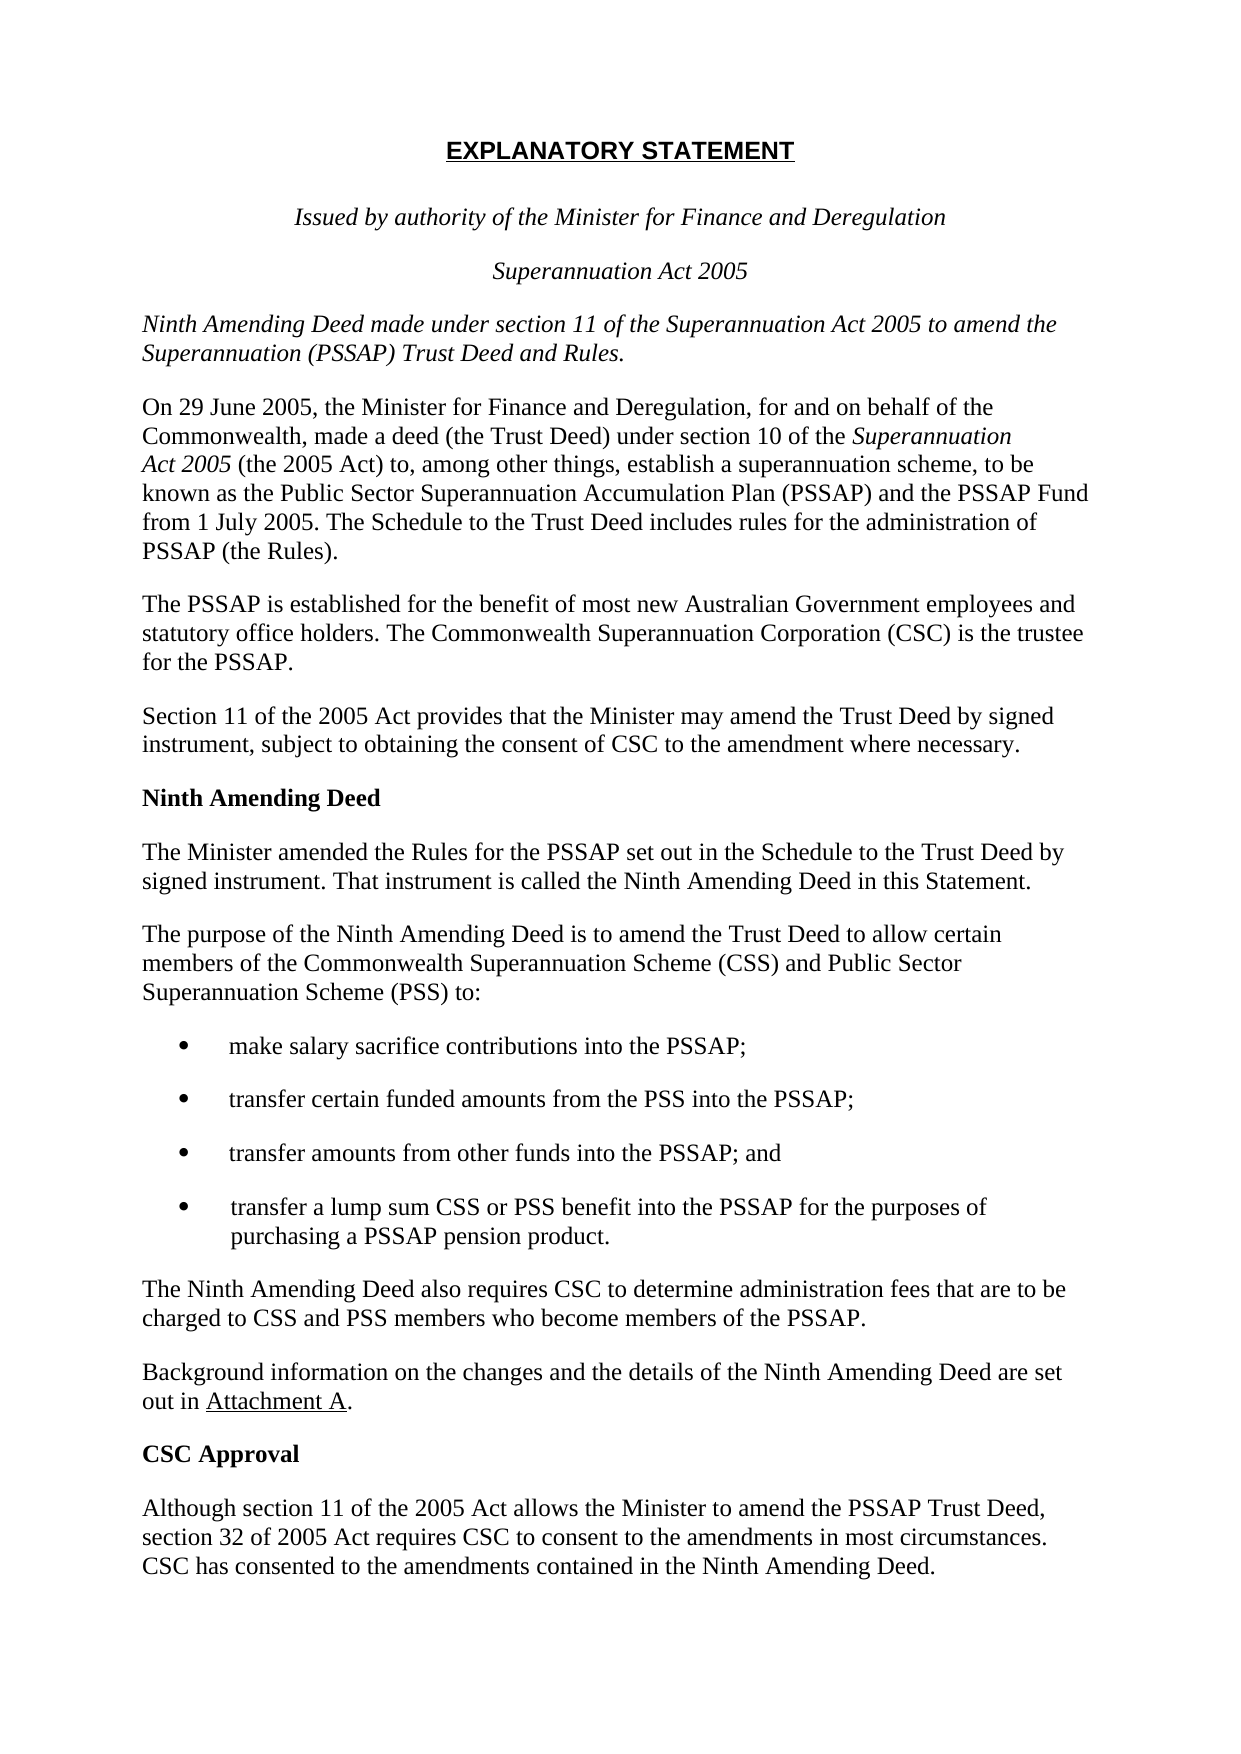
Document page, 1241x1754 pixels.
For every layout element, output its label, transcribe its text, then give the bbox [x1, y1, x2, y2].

list CSC Approval [142, 1439, 1098, 1468]
text Section 11 of the 2005 Act provides that the Minister may amend the Trust Deed by signed instrument, subject to obtaining the consent of CSC to the amendment where necessary. [142, 701, 1098, 758]
text The Minister amended the Rules for the PSSAP set out in the Schedule to the Trust Deed by signed instrument. That instrument is called the Ninth Amending Deed in this Statement. [142, 837, 1098, 894]
text On 29 June 2005, the Minister for Finance and Deregulation, for and on behalf of the Commonwealth, made a deed (the Trust Deed) under section 10 of the Superannuation Act 2005 (the 2005 Act) to, among other things, establish a superannuation scheme, to be known as the Public Sector Superannuation Accumulation Plan (PSSAP) and the PSSAP Fund from 1 July 2005. The Schedule to the Trust Deed includes rules for the administration of PSSAP (the Rules). [142, 392, 1098, 564]
text The Ninth Amending Deed also requires CSC to determine administration fees that are to be charged to CSS and PSS members who become members of the PSSAP. [142, 1274, 1098, 1332]
list transfer certain funded amounts from the PSS into the PSSAP; [179, 1084, 1098, 1113]
list make salary sacrifice contributions into the PSSAP; [179, 1031, 1098, 1059]
subtitle EXPLANATORY STATEMENT [142, 136, 1098, 164]
subtitle Superannuation Act 2005 [142, 256, 1098, 284]
text Ninth Amending Deed made under section 11 of the Superannuation Act 2005 to amend the Superannuation (PSSAP) Trust Deed and Rules. [142, 309, 1098, 367]
text The PSSAP is established for the benefit of most new Australian Government employees and statutory office holders. The Commonwealth Superannuation Corporation (CSC) is the trustee for the PSSAP. [142, 589, 1098, 676]
text Background information on the changes and the details of the Ninth Amending Deed are set out in Attachment A. [142, 1357, 1098, 1414]
list transfer amounts from other funds into the PSSAP; and [179, 1138, 1098, 1167]
list transfer a lump sum CSS or PSS benefit into the PSSAP for the purposes of purchasing a PSSAP pension product. [179, 1192, 1098, 1249]
subtitle Issued by authority of the Minister for Finance and Deregulation [142, 202, 1098, 231]
list Ninth Amending Deed [142, 783, 1098, 812]
text The purpose of the Ninth Amending Deed is to amend the Trust Deed to allow certain members of the Commonwealth Superannuation Scheme (CSS) and Public Sector Superannuation Scheme (PSS) to: [142, 919, 1098, 1006]
text Although section 11 of the 2005 Act allows the Minister to amend the PSSAP Trust Deed, section 32 of 2005 Act requires CSC to consent to the amendments in most circumstances. CSC has consented to the amendments contained in the Ninth Amending Deed. [142, 1493, 1098, 1579]
